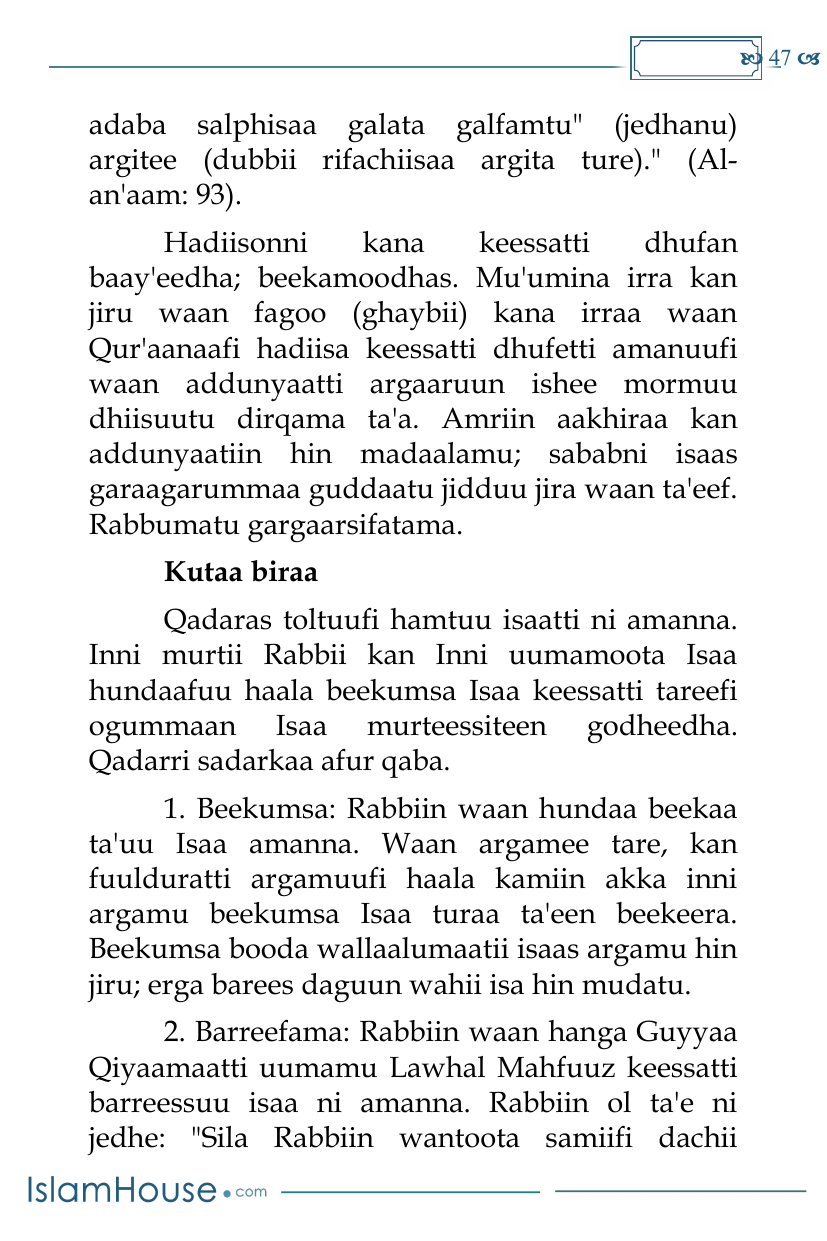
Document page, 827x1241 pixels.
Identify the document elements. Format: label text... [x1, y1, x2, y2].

text 1. Beekumsa: Rabbiin waan hundaa beekaa ta'uu Isaa amanna. Waan argamee tare, kan fuulduratti argamuufi haala kamiin akka inni argamu beekumsa Isaa turaa ta'een beekeera. Beekumsa booda wallaalumaatii isaas argamu hin jiru; erga barees daguun wahii isa hin mudatu. [89, 791, 738, 1002]
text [89, 107, 738, 213]
text Qadaras toltuufi hamtuu isaatti ni amanna. Inni murtii Rabbii kan Inni uumamoota Isaa hundaafuu haala beekumsa Isaa keessatti tareefi ogummaan Isaa murteessiteen godheedha. Qadarri sadarkaa afur qaba. [89, 603, 738, 779]
picture [548, 1170, 807, 1208]
picture [20, 1171, 541, 1209]
text Hadiisonni kana keessatti dhufan baay'eedha; beekamoodhas. Mu'umina irra kan jiru waan fagoo (ghaybii) kana irraa waan Qur'aanaafi hadiisa keessatti dhufetti amanuufi waan addunyaatti argaaruun ishee mormuu dhiisuutu dirqama ta'a. Amriin aakhiraa kan addunyaatiin hin madaalamu; sababni isaas garaagarummaa guddaatu jidduu jira waan ta'eef. Rabbumatu gargaarsifatama. [89, 226, 738, 542]
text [89, 1015, 738, 1156]
subtitle Kutaa biraa [89, 555, 738, 590]
